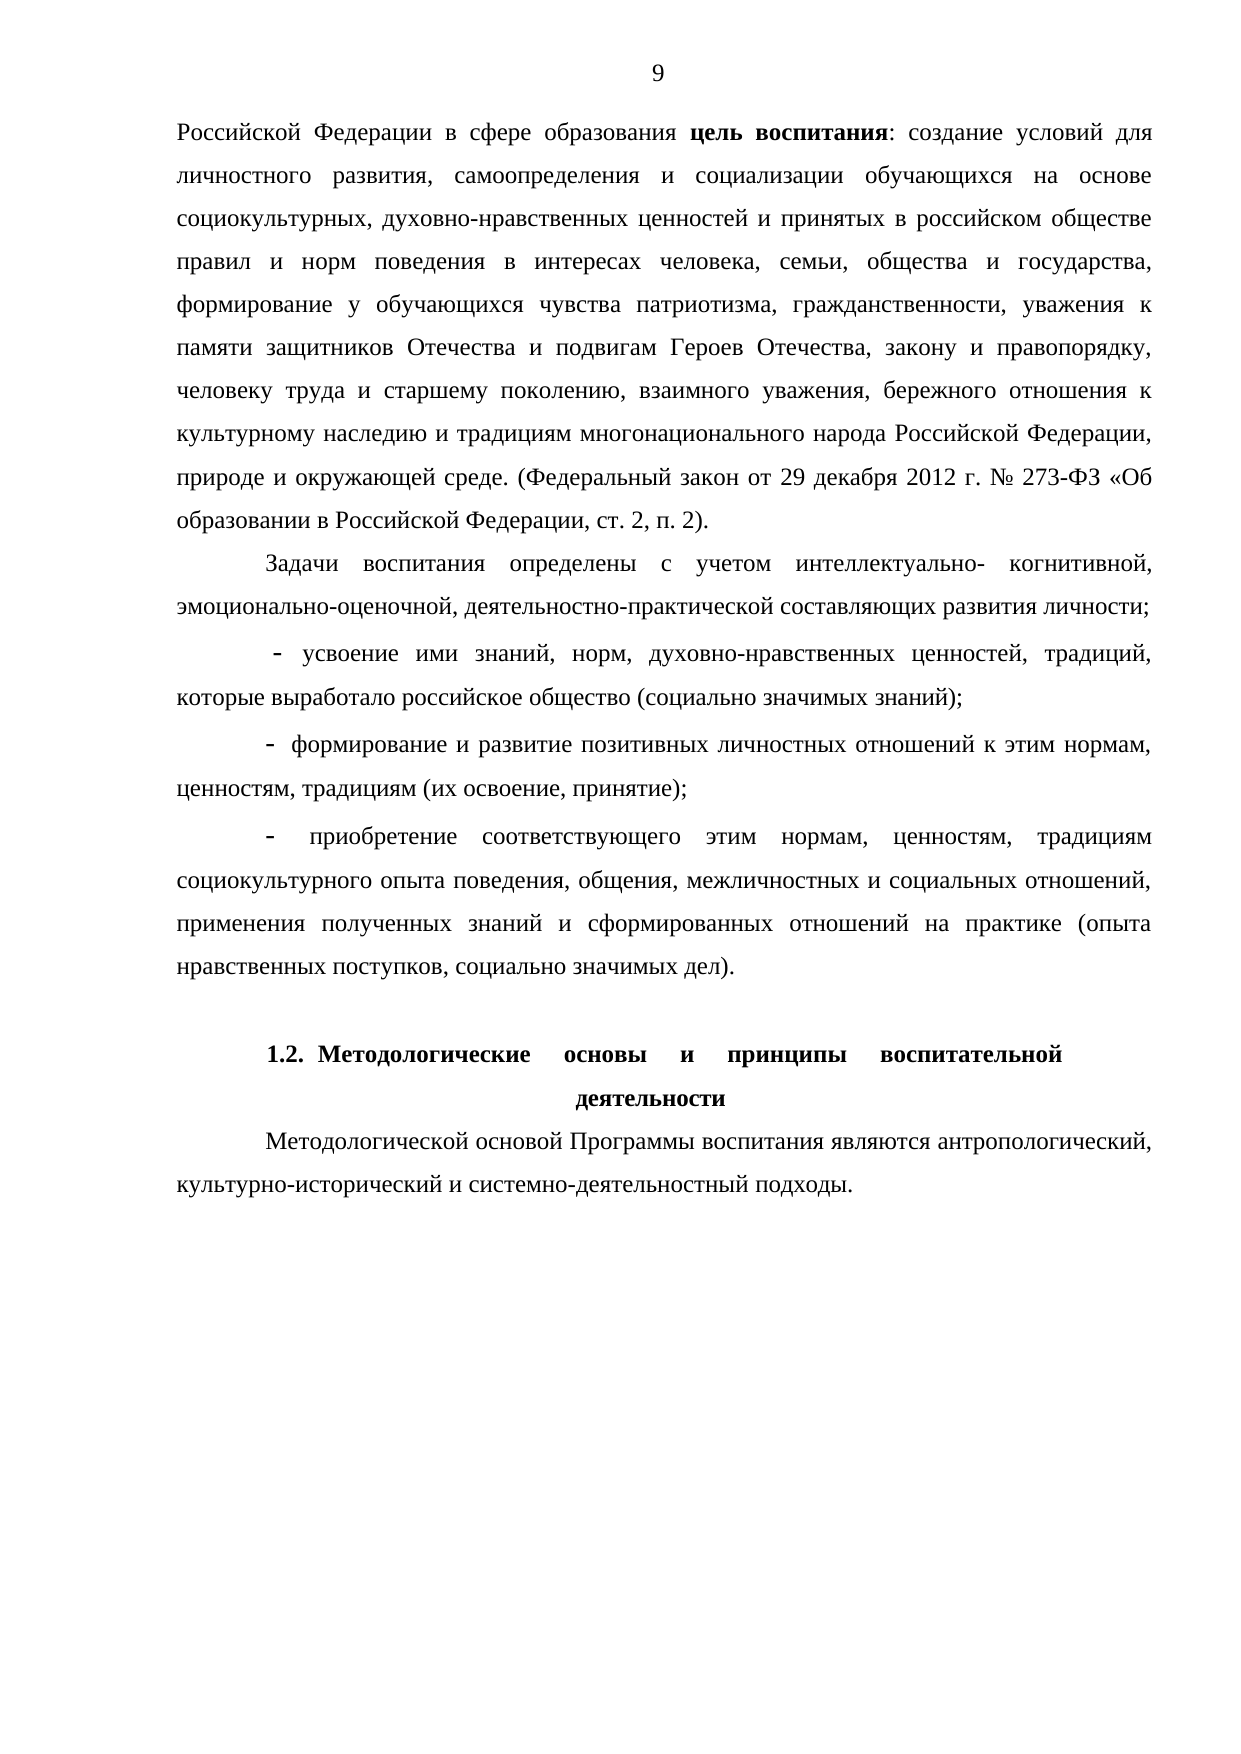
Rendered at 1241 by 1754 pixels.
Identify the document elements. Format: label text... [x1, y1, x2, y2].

list Методологические основы и принципы воспитательной деятельности [266, 1039, 1062, 1111]
list формирование и развитие позитивных личностных отношений к этим нормам, ценностям, традициям (их освоение, принятие); [176, 725, 1152, 802]
text Методологической основой Программы воспитания являются антропологический, культурно-исторический и системно-деятельностный подходы. [176, 1126, 1153, 1198]
text Российской Федерации в сфере образования цель воспитания: создание условий для личностного развития, самоопределения и социализации обучающихся на основе социокультурных, духовно-нравственных ценностей и принятых в российском обществе правил и норм поведения в интересах человека, семьи, общества и государства, формирование у обучающихся чувства патриотизма, гражданственности, уважения к памяти защитников Отечества и подвигам Героев Отечества, закону и правопорядку, человеку труда и старшему поколению, взаимного уважения, бережного отношения к культурному наследию и традициям многонационального народа Российской Федерации, природе и окружающей среде. (Федеральный закон от 29 декабря 2012 г. № 273-ФЗ «Об образовании в Российской Федерации, ст. 2, п. 2). [176, 117, 1153, 533]
list усвоение ими знаний, норм, духовно-нравственных ценностей, традиций, которые выработало российское общество (социально значимых знаний); [176, 634, 1153, 711]
list приобретение соответствующего этим нормам, ценностям, традициям социокультурного опыта поведения, общения, межличностных и социальных отношений, применения полученных знаний и сформированных отношений на практике (опыта нравственных поступков, социально значимых дел). [176, 817, 1152, 980]
text Задачи воспитания определены с учетом интеллектуально- когнитивной, эмоционально-оценочной, деятельностно-практической составляющих развития личности; [176, 548, 1153, 620]
